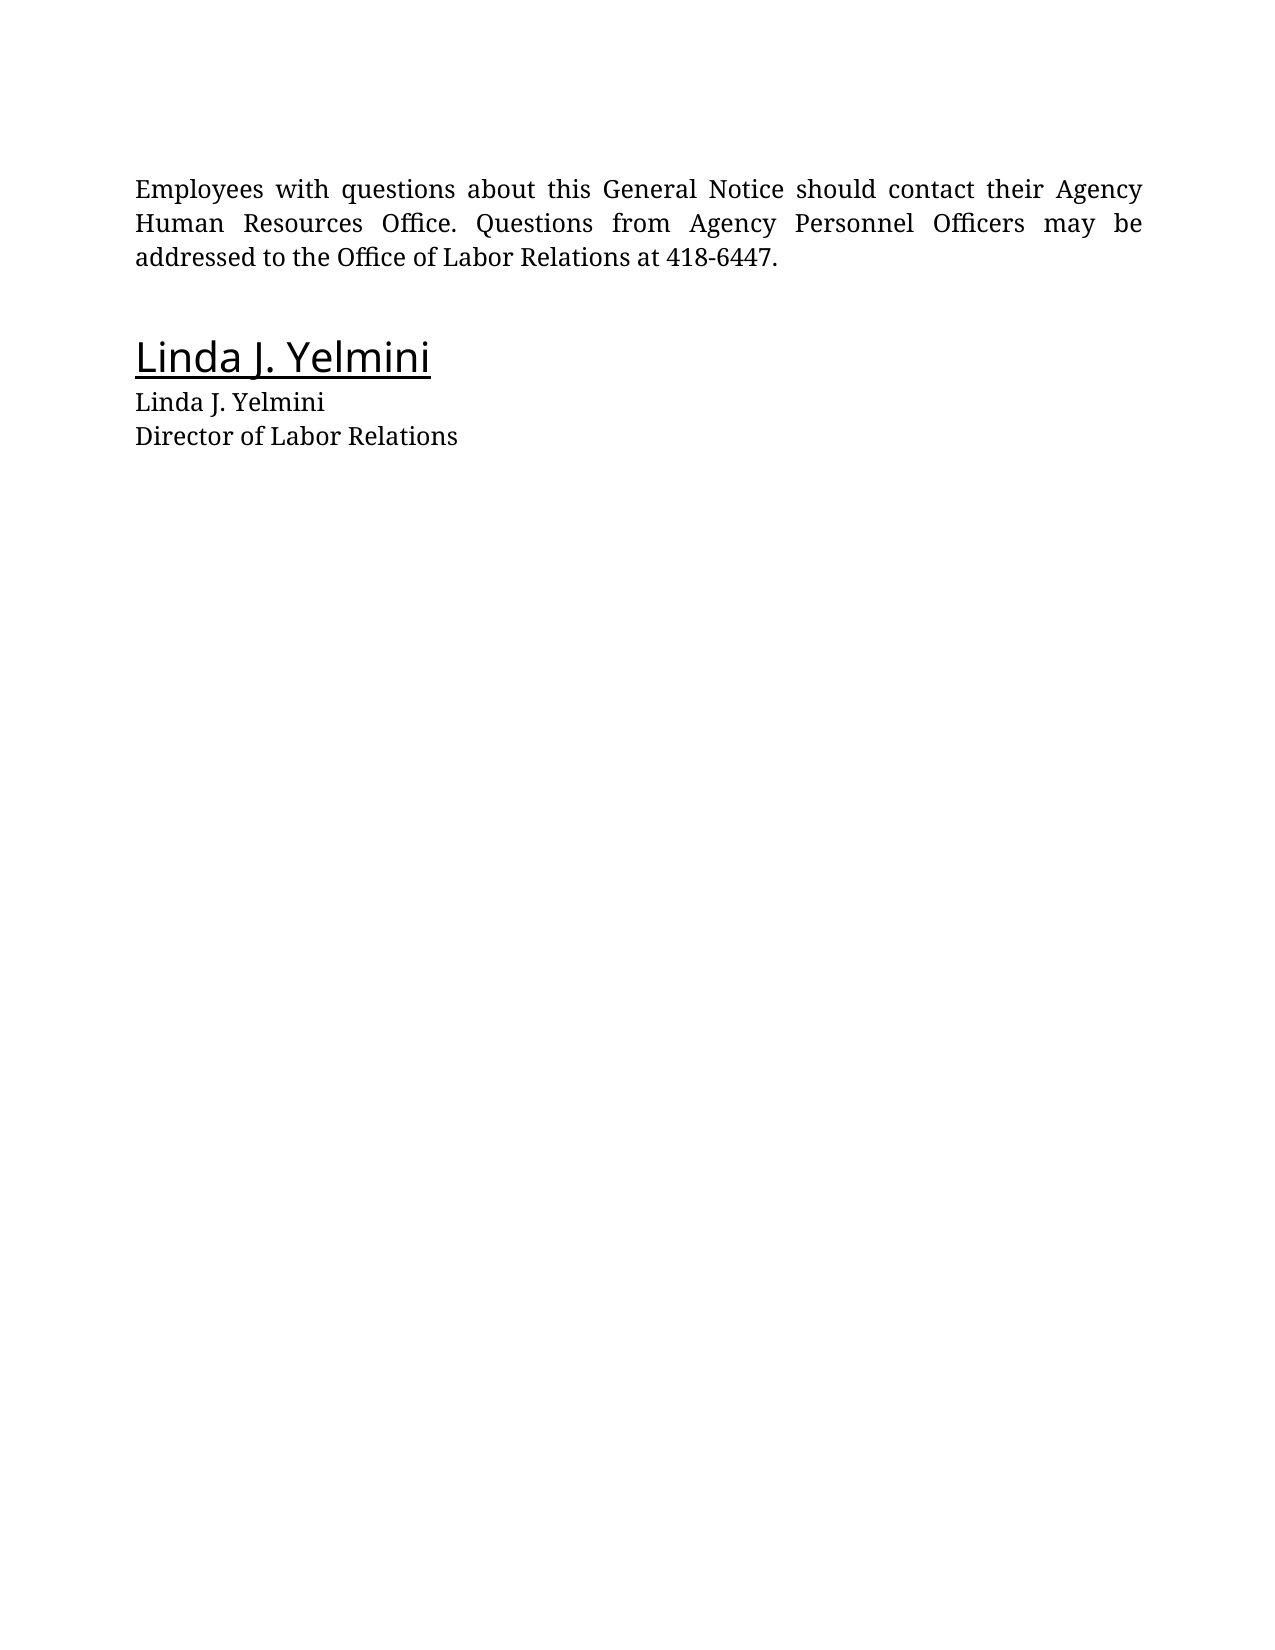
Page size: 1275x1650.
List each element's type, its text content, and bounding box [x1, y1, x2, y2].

text Linda J. Yelmini [135, 384, 1144, 419]
text Director of Labor Relations [135, 419, 1144, 453]
text Employees with questions about this General Notice should contact their Agency Human Resources Office. Questions from Agency Personnel Officers may be addressed to the Office of Labor Relations at 418-6447. [135, 172, 1144, 274]
text Linda J. Yelmini [135, 328, 1144, 384]
